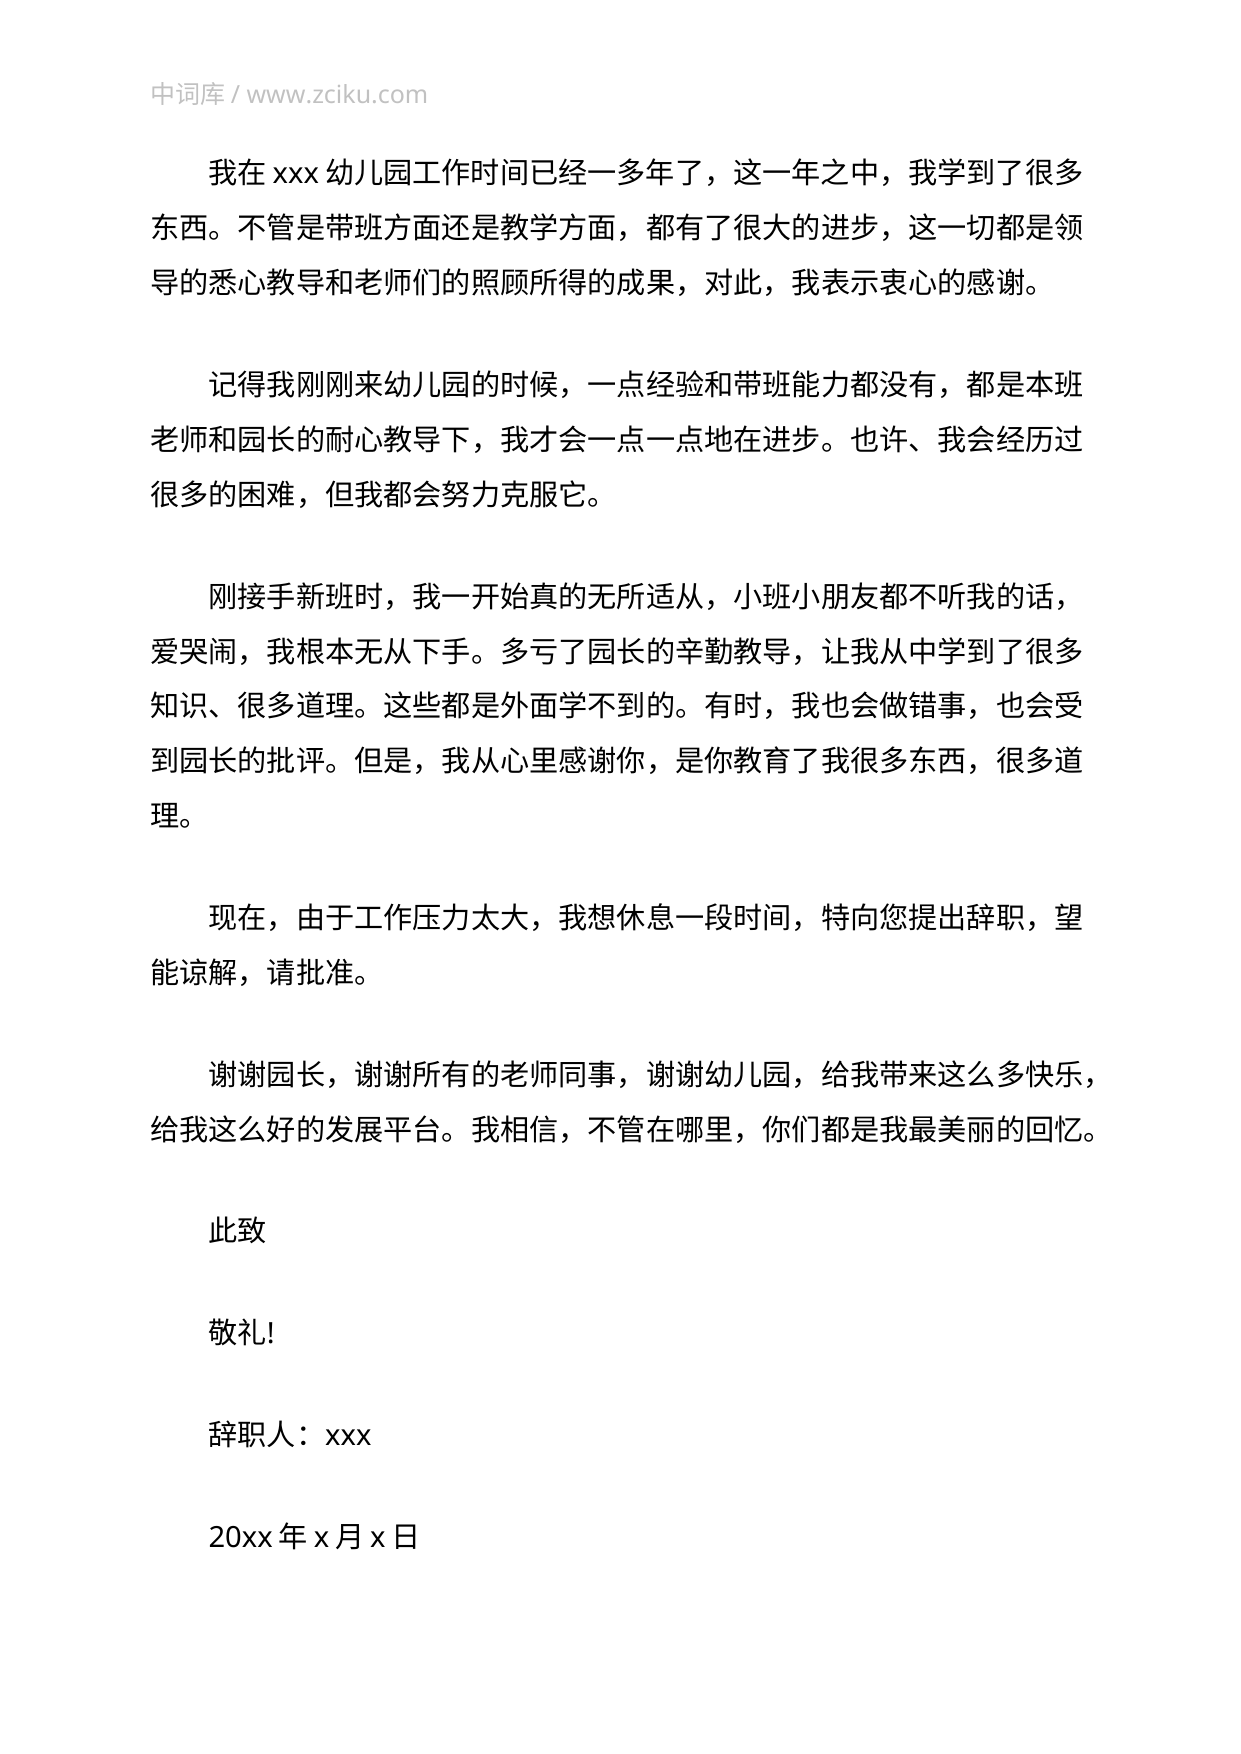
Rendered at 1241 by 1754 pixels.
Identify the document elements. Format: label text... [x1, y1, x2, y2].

text 我在xxx幼儿园工作时间已经一多年了，这一年之中，我学到了很多东西。不管是带班方面还是教学方面，都有了很大的进步，这一切都是领导的悉心教导和老师们的照顾所得的成果，对此，我表示衷心的感谢。 [150, 150, 1090, 302]
text 刚接手新班时，我一开始真的无所适从，小班小朋友都不听我的话，爱哭闹，我根本无从下手。多亏了园长的辛勤教导，让我从中学到了很多知识、很多道理。这些都是外面学不到的。有时，我也会做错事，也会受到园长的批评。但是，我从心里感谢你，是你教育了我很多东西，很多道理。 [150, 573, 1090, 835]
text 敬礼! [150, 1310, 1090, 1352]
text 此致 [150, 1208, 1090, 1250]
text 谢谢园长，谢谢所有的老师同事，谢谢幼儿园，给我带来这么多快乐，给我这么好的发展平台。我相信，不管在哪里，你们都是我最美丽的回忆。 [150, 1051, 1090, 1148]
text 辞职人：xxx [150, 1412, 1090, 1454]
text 记得我刚刚来幼儿园的时候，一点经验和带班能力都没有，都是本班老师和园长的耐心教导下，我才会一点一点地在进步。也许、我会经历过很多的困难，但我都会努力克服它。 [150, 362, 1090, 514]
text 20xx年x月x日 [150, 1514, 1090, 1556]
text 现在，由于工作压力太大，我想休息一段时间，特向您提出辞职，望能谅解，请批准。 [150, 894, 1090, 992]
